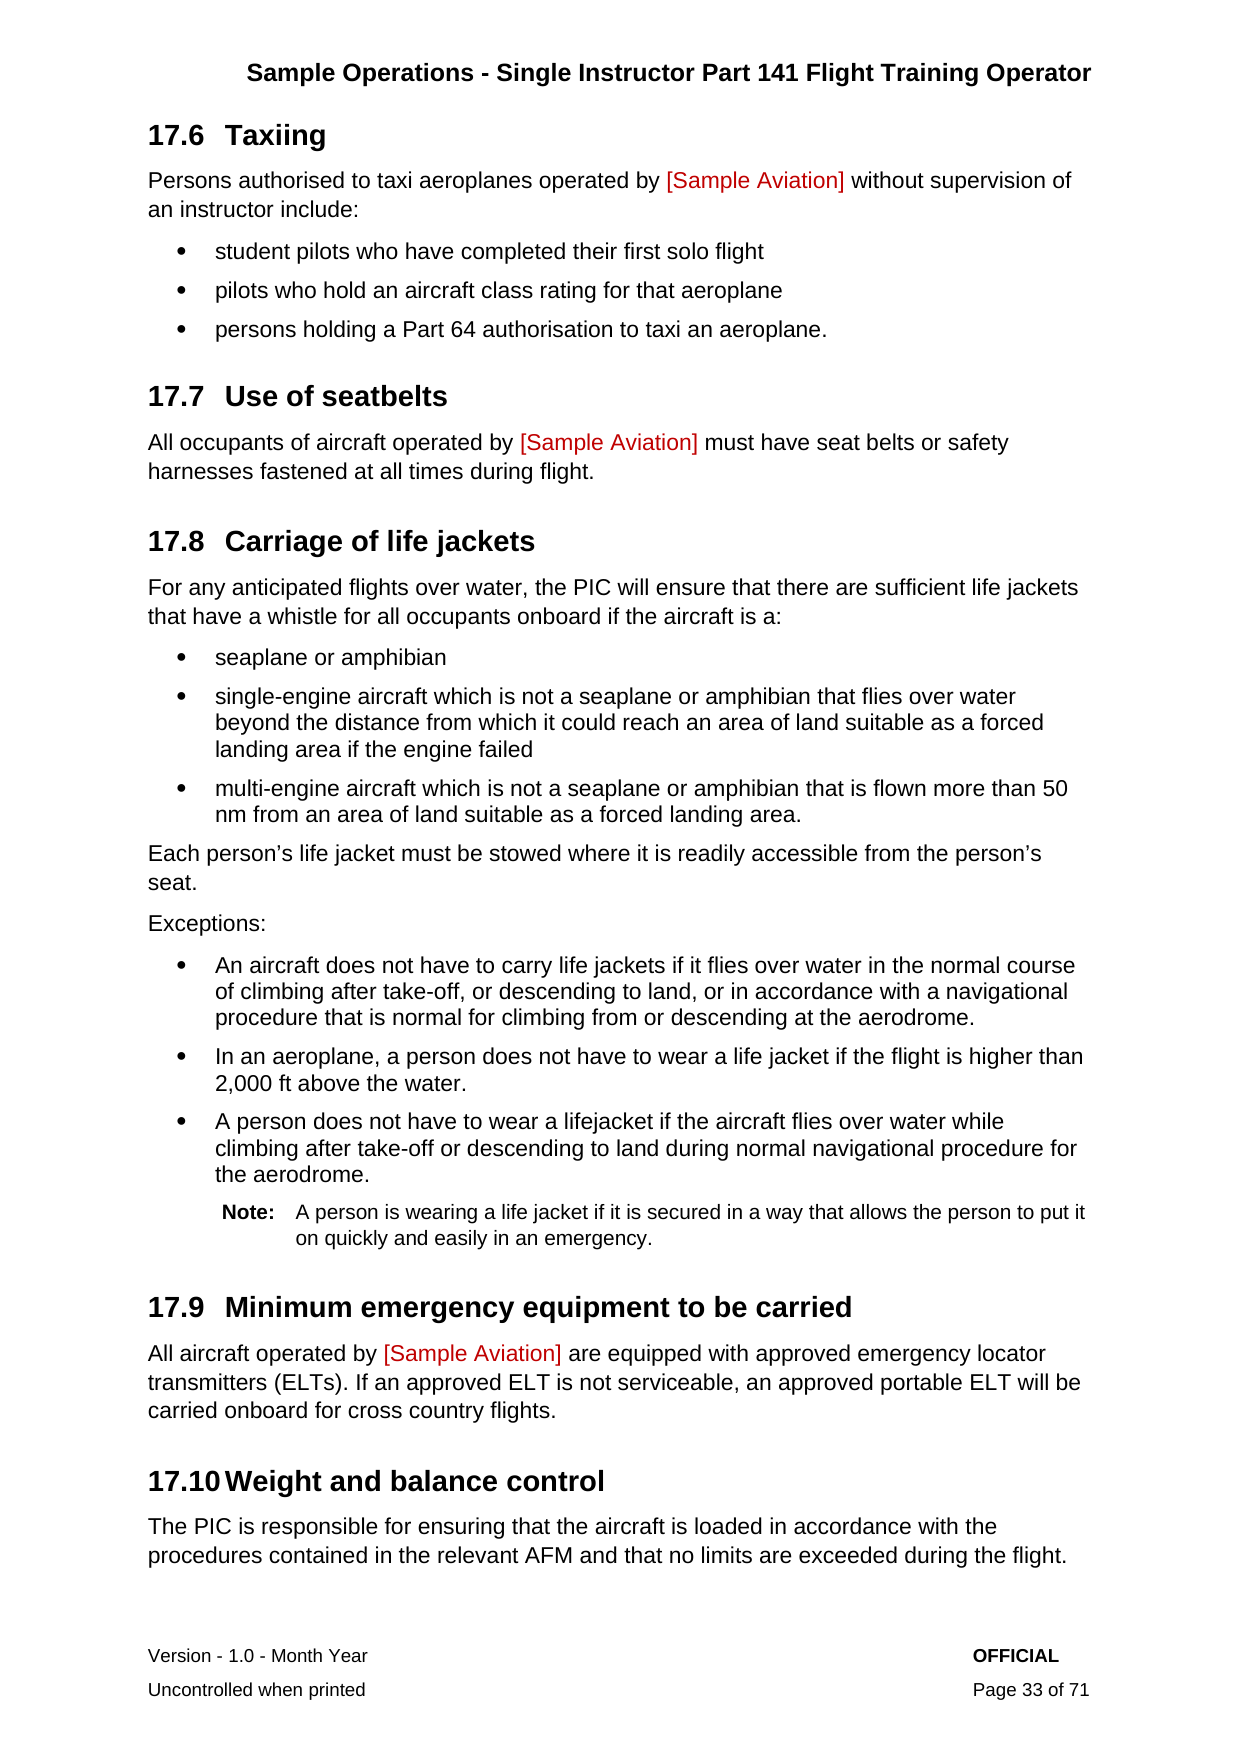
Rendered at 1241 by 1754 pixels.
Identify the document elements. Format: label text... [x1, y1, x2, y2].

text Note: A person is wearing a life jacket if it is secured in a way that allows the person to put it on quickly and easily in an emergency. [222, 1200, 1092, 1250]
text All aircraft operated by [Sample Aviation] are equipped with approved emergency locator transmitters (ELTs). If an approved ELT is not serviceable, an approved portable ELT will be carried onboard for cross country flights. [148, 1339, 1092, 1424]
text A person does not have to wear a lifejacket if the aircraft flies over water while climbing after take-off or descending to land during normal navigational procedure for the aerodrome. [177, 1108, 1092, 1187]
text Each person’s life jacket must be stowed where it is readily accessible from the person’s seat. [148, 840, 1092, 895]
text multi-engine aircraft which is not a seaplane or amphibian that is flown more than 50 nm from an area of land suitable as a forced landing area. [177, 774, 1092, 827]
text student pilots who have completed their first solo flight [177, 238, 1092, 264]
text In an aeroplane, a person does not have to wear a life jacket if the flight is higher than 2,000 ft above the water. [177, 1043, 1092, 1096]
text seaplane or amphibian [177, 644, 1092, 670]
text An aircraft does not have to carry life jackets if it flies over water in the normal course of climbing after take-off, or descending to land, or in accordance with a navigational procedure that is normal for climbing from or descending at the aerodrome. [177, 952, 1092, 1031]
text Persons authorised to taxi aeroplanes operated by [Sample Aviation] without supervision of an instructor include: [148, 167, 1092, 223]
text All occupants of aircraft operated by [Sample Aviation] must have seat belts or safety harnesses fastened at all times during flight. [148, 429, 1092, 484]
text For any anticipated flights over water, the PIC will ensure that there are sufficient life jackets that have a whistle for all occupants onboard if the aircraft is a: [148, 574, 1092, 629]
text Exceptions: [148, 910, 1092, 936]
subtitle Taxiing [148, 118, 1092, 152]
subtitle Minimum emergency equipment to be carried [148, 1290, 1092, 1324]
subtitle Use of seatbelts [148, 379, 1092, 413]
subtitle Weight and balance control [148, 1464, 1092, 1497]
text pilots who hold an aircraft class rating for that aeroplane [177, 277, 1092, 303]
text persons holding a Part 64 authorisation to taxi an aeroplane. [177, 316, 1092, 342]
text The PIC is responsible for ensuring that the aircraft is loaded in accordance with the procedures contained in the relevant AFM and that no limits are exceeded during the flight. [148, 1513, 1092, 1568]
subtitle Carriage of life jackets [148, 524, 1092, 558]
text single-engine aircraft which is not a seaplane or amphibian that flies over water beyond the distance from which it could reach an area of land suitable as a forced landing area if the engine failed [177, 683, 1092, 762]
